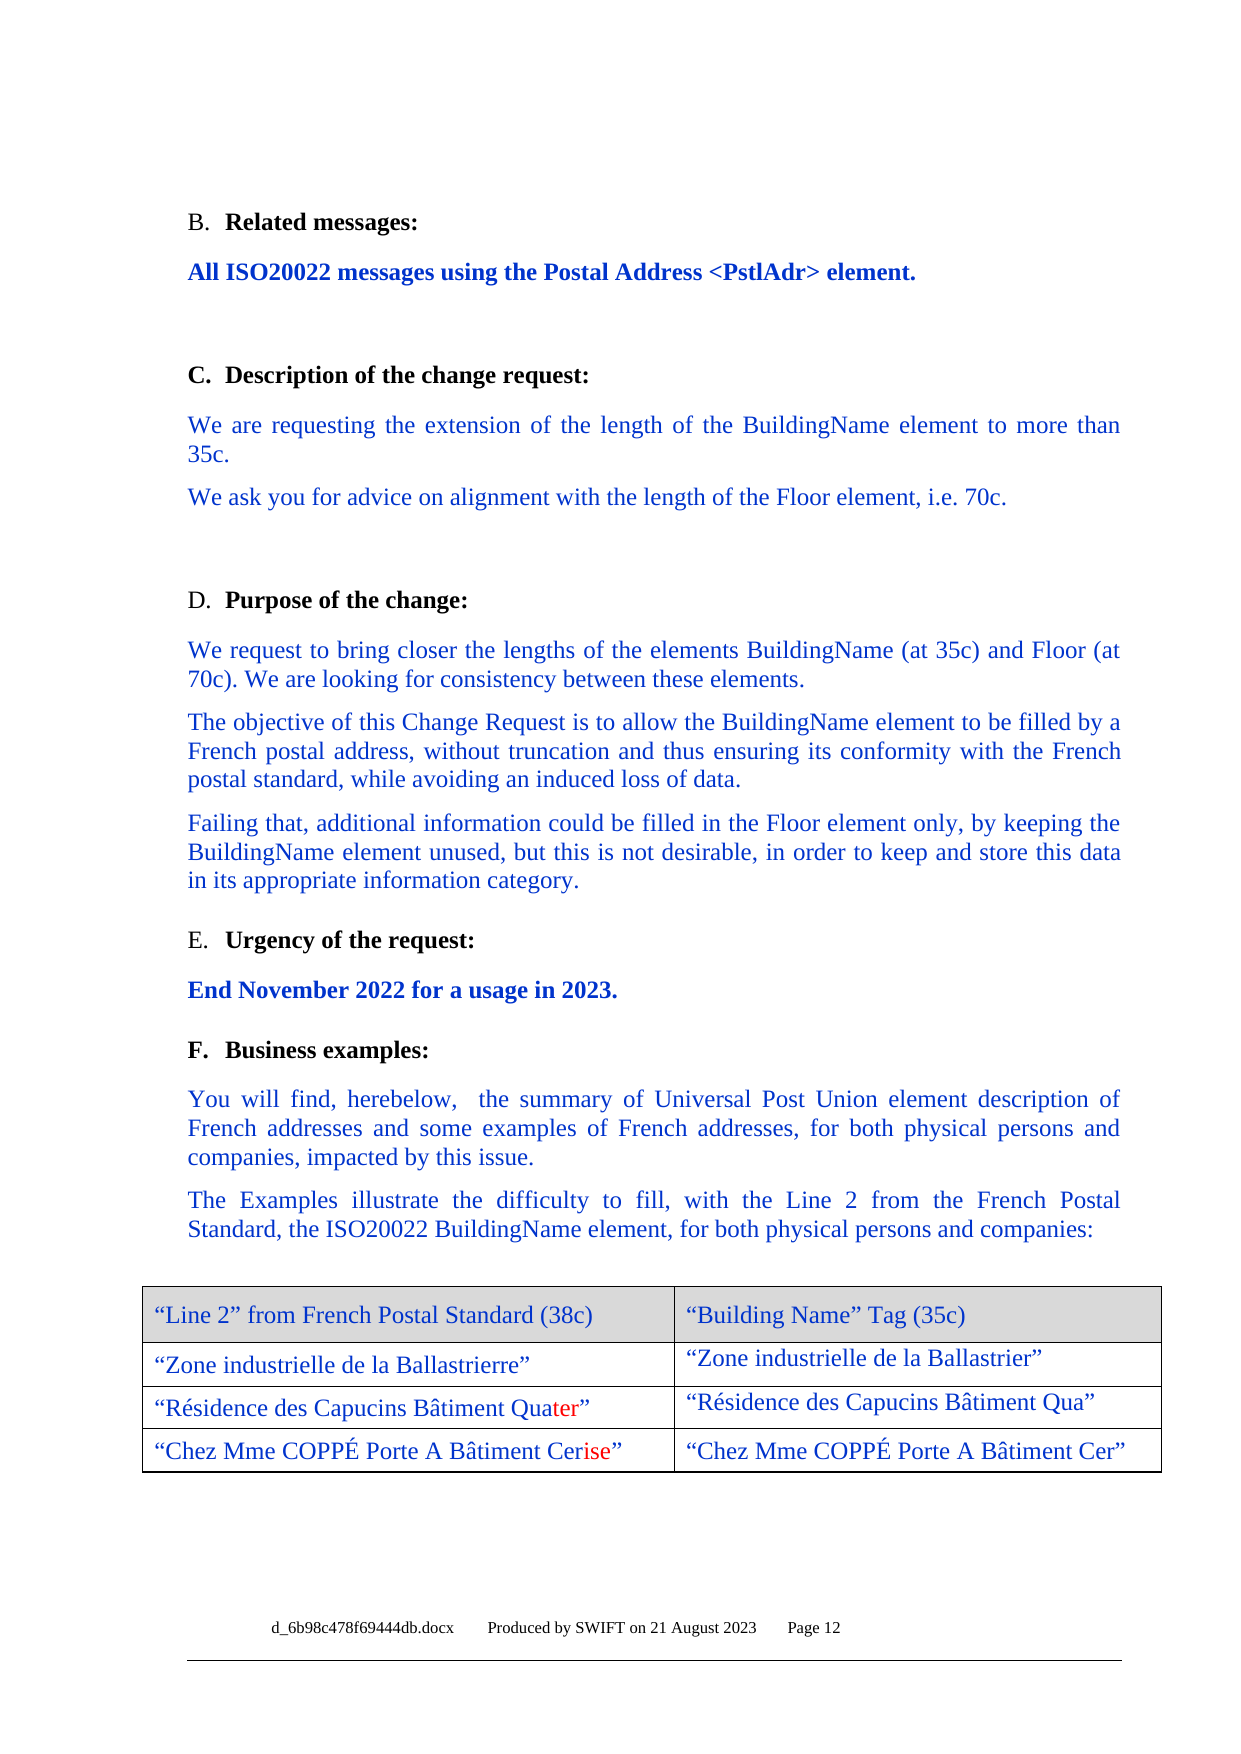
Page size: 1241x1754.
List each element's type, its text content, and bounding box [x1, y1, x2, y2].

text The objective of this Change Request is to allow the BuildingName element to be filled by a French postal address, without truncation and thus ensuring its conformity with the French postal standard, while avoiding an induced loss of data. [187, 707, 1122, 793]
text We are requesting the extension of the length of the BuildingName element to more than 35c. [187, 410, 1122, 467]
table_cell “Chez Mme COPPÉ Porte A Bâtiment Cer” [675, 1429, 1161, 1471]
text We request to bring closer the lengths of the elements BuildingName (at 35c) and Floor (at 70c). We are looking for consistency between these elements. [187, 635, 1122, 692]
table_cell “Résidence des Capucins Bâtiment Quater” [143, 1387, 674, 1428]
subtitle Related messages: [187, 207, 1122, 236]
text You will find, herebelow, the summary of Universal Post Union element description of French addresses and some examples of French addresses, for both physical persons and companies, impacted by this issue. [187, 1084, 1122, 1171]
table_header “Line 2” from French Postal Standard (38c) [143, 1287, 674, 1342]
table_cell “Chez Mme COPPÉ Porte A Bâtiment Cerise” [143, 1429, 674, 1471]
text The Examples illustrate the difficulty to fill, with the Line 2 from the French Postal Standard, the ISO20022 BuildingName element, for both physical persons and companies: [187, 1185, 1122, 1243]
table_cell “Résidence des Capucins Bâtiment Qua” [675, 1387, 1161, 1428]
subtitle Description of the change request: [187, 360, 1122, 389]
subtitle Purpose of the change: [187, 585, 1122, 614]
text Failing that, additional information could be filled in the Floor element only, by keeping the BuildingName element unused, but this is not desirable, in order to keep and store this data in its appropriate information category. [187, 808, 1122, 894]
table_header “Building Name” Tag (35c) [675, 1287, 1161, 1342]
table_cell “Zone industrielle de la Ballastrier” [675, 1343, 1161, 1386]
subtitle Urgency of the request: [187, 925, 1122, 954]
subtitle Business examples: [187, 1035, 1122, 1064]
text We ask you for advice on alignment with the length of the Floor element, i.e. 70c. [187, 482, 1122, 511]
table_cell “Zone industrielle de la Ballastrierre” [143, 1343, 674, 1386]
text All ISO20022 messages using the Postal Address <PstlAdr> element. [187, 257, 1122, 286]
text End November 2022 for a usage in 2023. [187, 975, 1122, 1004]
